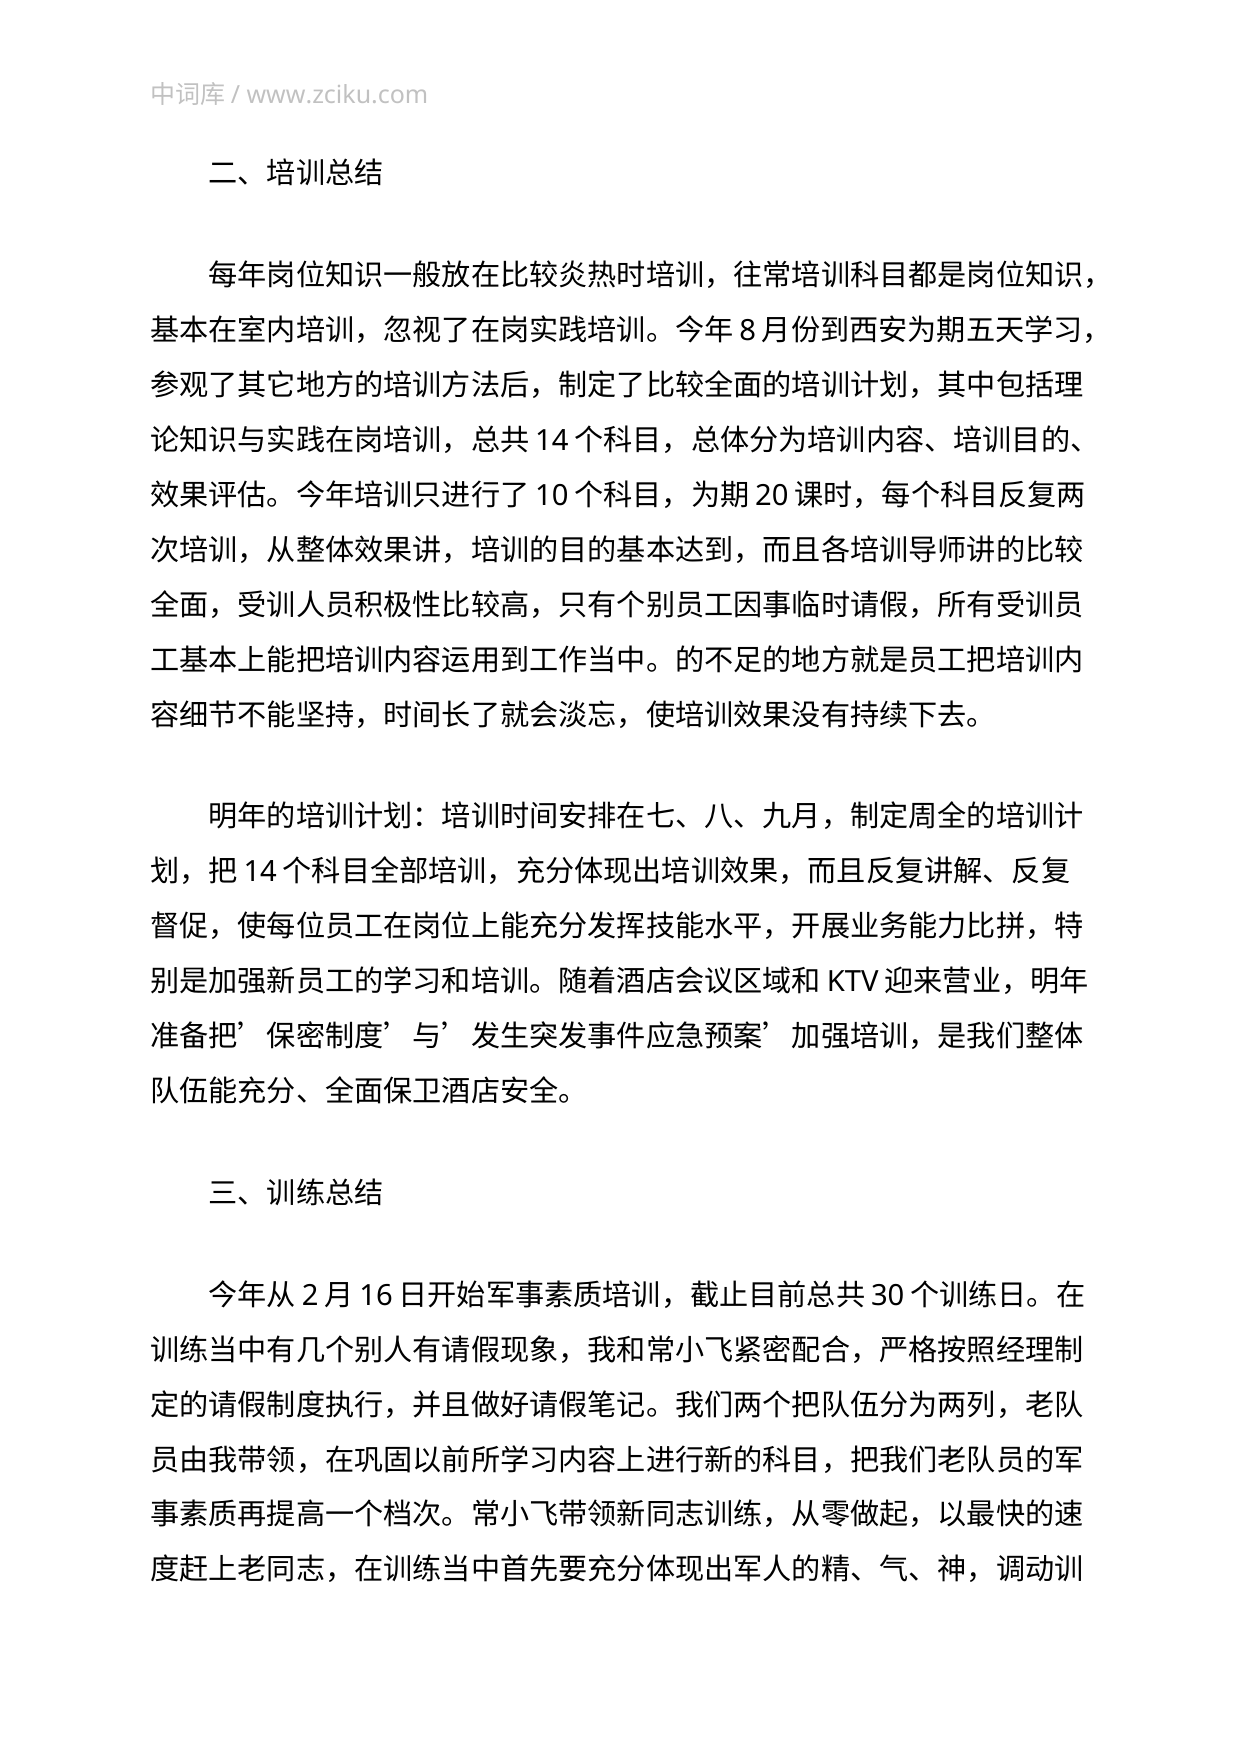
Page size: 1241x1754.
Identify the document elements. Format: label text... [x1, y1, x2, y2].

text 二、培训总结 [150, 150, 1090, 192]
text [150, 1271, 1090, 1588]
text 三、训练总结 [150, 1169, 1090, 1212]
text 明年的培训计划：培训时间安排在七、八、九月，制定周全的培训计划，把14个科目全部培训，充分体现出培训效果，而且反复讲解、反复督促，使每位员工在岗位上能充分发挥技能水平，开展业务能力比拼，特别是加强新员工的学习和培训。随着酒店会议区域和KTV迎来营业，明年准备把’保密制度’与’发生突发事件应急预案’加强培训，是我们整体队伍能充分、全面保卫酒店安全。 [150, 793, 1090, 1110]
text 每年岗位知识一般放在比较炎热时培训，往常培训科目都是岗位知识，基本在室内培训，忽视了在岗实践培训。今年8月份到西安为期五天学习，参观了其它地方的培训方法后，制定了比较全面的培训计划，其中包括理论知识与实践在岗培训，总共14个科目，总体分为培训内容、培训目的、效果评估。今年培训只进行了10个科目，为期20课时，每个科目反复两次培训，从整体效果讲，培训的目的基本达到，而且各培训导师讲的比较全面，受训人员积极性比较高，只有个别员工因事临时请假，所有受训员工基本上能把培训内容运用到工作当中。的不足的地方就是员工把培训内容细节不能坚持，时间长了就会淡忘，使培训效果没有持续下去。 [150, 252, 1090, 733]
